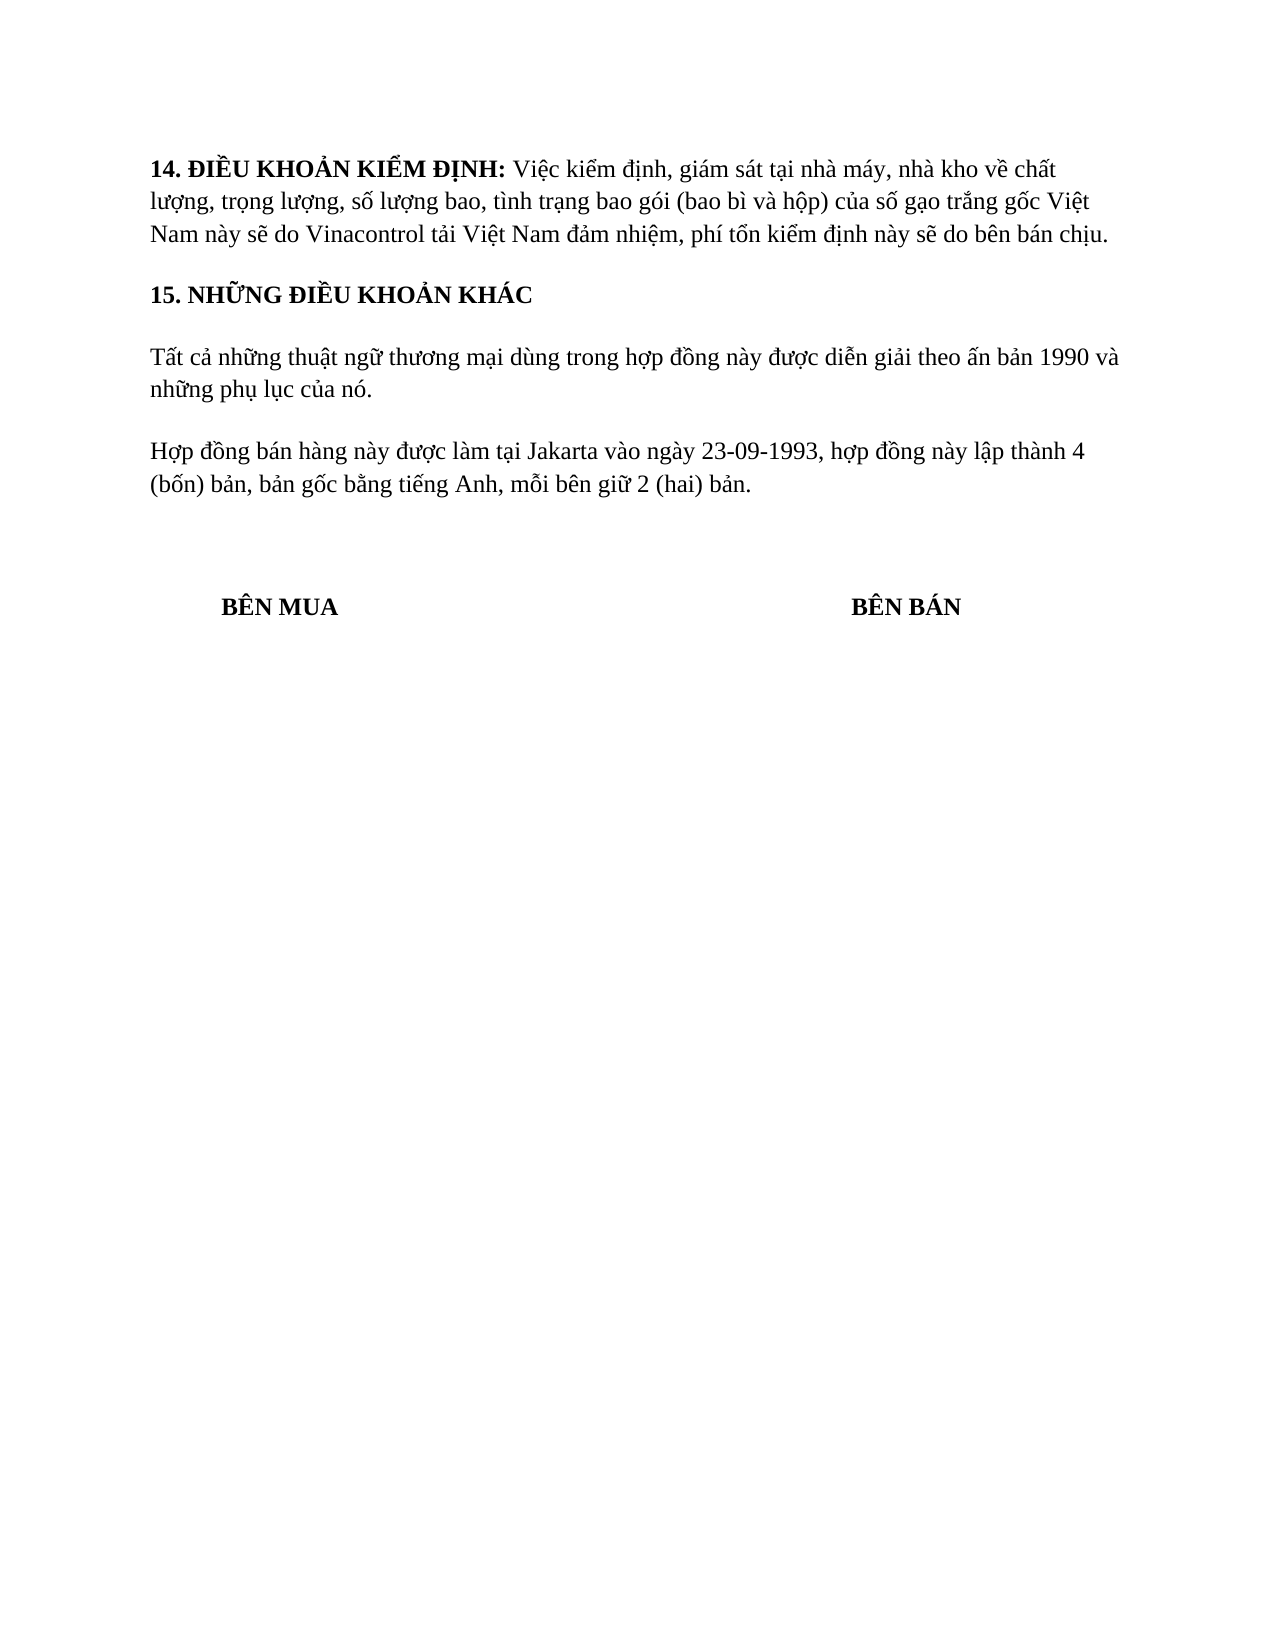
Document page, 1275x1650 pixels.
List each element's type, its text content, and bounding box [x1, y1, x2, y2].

text BÊN MUA BÊN BÁN [221, 588, 1125, 621]
text Tất cả những thuật ngữ thương mại dùng trong hợp đồng này được diễn giải theo ấn bản 1990 và những phụ lục của nó. [150, 338, 1125, 403]
text 14. ĐIỀU KHOẢN KIỂM ĐỊNH: Việc kiểm định, giám sát tại nhà máy, nhà kho về chất lượng, trọng lượng, số lượng bao, tình trạng bao gói (bao bì và hộp) của số gạo trắng gốc Việt Nam này sẽ do Vinacontrol tải Việt Nam đảm nhiệm, phí tổn kiểm định này sẽ do bên bán chịu. [150, 150, 1125, 247]
text Hợp đồng bán hàng này được làm tại Jakarta vào ngày 23-09-1993, hợp đồng này lập thành 4 (bốn) bản, bản gốc bằng tiếng Anh, mỗi bên giữ 2 (hai) bản. [150, 432, 1125, 497]
text 15. NHỮNG ĐIỀU KHOẢN KHÁC [150, 277, 1125, 309]
